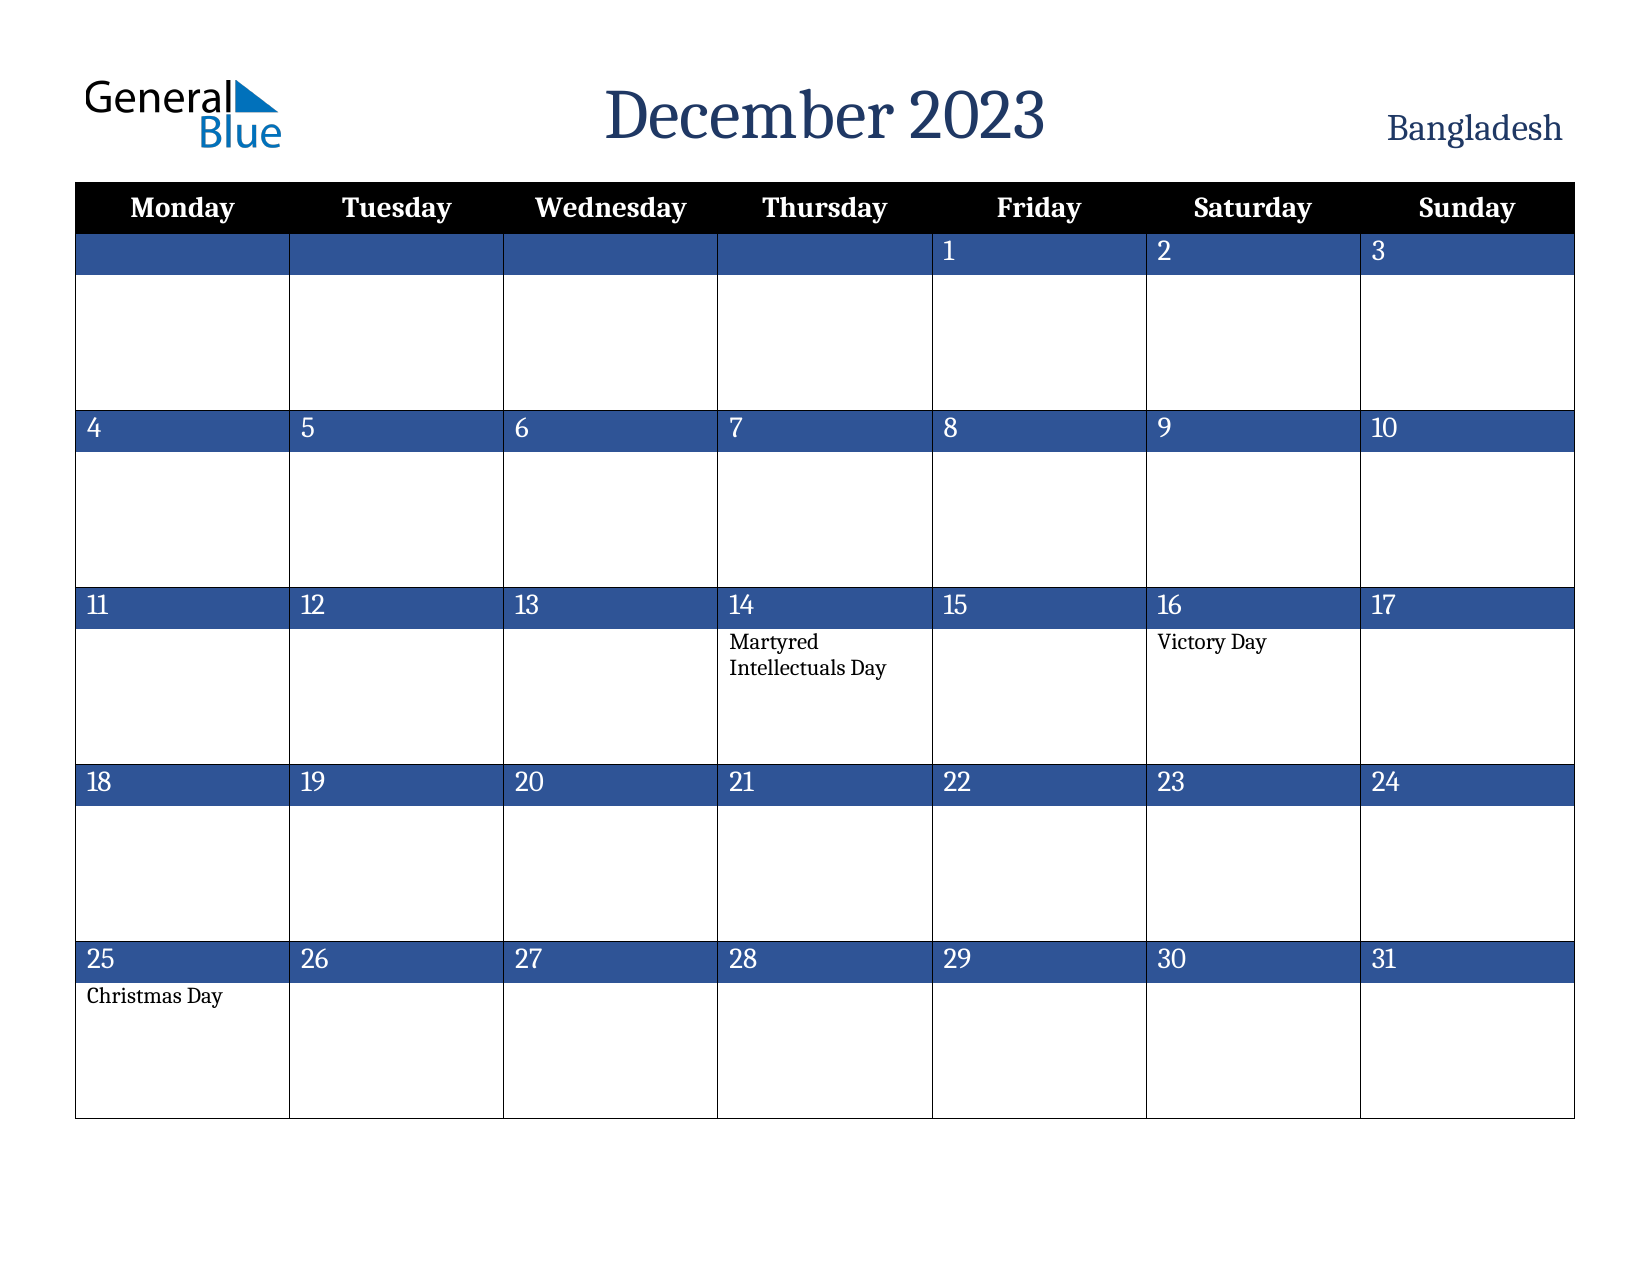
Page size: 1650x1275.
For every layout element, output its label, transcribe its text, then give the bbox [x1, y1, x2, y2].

table_cell [718, 806, 932, 941]
table_cell 12 [290, 588, 503, 629]
table_cell 18 [76, 765, 289, 806]
table_cell [76, 452, 289, 587]
table_cell 28 [718, 942, 932, 983]
table_cell [290, 452, 503, 587]
table_cell [1147, 452, 1360, 587]
table_cell [718, 983, 932, 1118]
table_cell 11 [76, 588, 289, 629]
table_header [76, 75, 503, 182]
table_cell 25 [76, 942, 289, 983]
table_cell 5 [290, 411, 503, 452]
table_cell [76, 629, 289, 764]
table_cell [1361, 275, 1574, 410]
table_cell Victory Day [1147, 629, 1360, 764]
table_cell 10 [1361, 411, 1574, 452]
table_cell [504, 629, 717, 764]
table_header Bangladesh [1146, 75, 1574, 182]
table_cell [933, 275, 1146, 410]
table_cell [504, 275, 717, 410]
table_cell [718, 234, 932, 275]
table_cell [290, 983, 503, 1118]
table_cell 3 [1361, 234, 1574, 275]
table_cell [1147, 983, 1360, 1118]
table_cell [1361, 983, 1574, 1118]
table_cell [76, 275, 289, 410]
table_cell [718, 275, 932, 410]
table_cell 17 [1361, 588, 1574, 629]
table_cell [290, 629, 503, 764]
table_cell Wednesday [504, 183, 717, 233]
table_cell [1147, 275, 1360, 410]
table_cell [290, 234, 503, 275]
table_cell [933, 452, 1146, 587]
table_cell Martyred Intellectuals Day [718, 629, 932, 764]
table_cell Friday [933, 183, 1146, 233]
table_cell [76, 806, 289, 941]
table_cell 6 [504, 411, 717, 452]
table_cell [290, 806, 503, 941]
table_cell 20 [504, 765, 717, 806]
table_cell Thursday [718, 183, 932, 233]
table_cell [718, 452, 932, 587]
table_cell 27 [504, 942, 717, 983]
table_cell 26 [290, 942, 503, 983]
table_header December 2023 [504, 75, 1146, 182]
table_cell 21 [718, 765, 932, 806]
table_cell [1361, 629, 1574, 764]
table_cell [933, 629, 1146, 764]
picture [86, 80, 281, 148]
table_cell 7 [718, 411, 932, 452]
table_cell 22 [933, 765, 1146, 806]
table_cell [290, 275, 503, 410]
table_cell Sunday [1361, 183, 1574, 233]
table_cell 8 [933, 411, 1146, 452]
table_cell Monday [76, 183, 289, 233]
table_cell 13 [504, 588, 717, 629]
table_cell [504, 983, 717, 1118]
table_cell 31 [1361, 942, 1574, 983]
table_cell Saturday [1147, 183, 1360, 233]
table_cell 16 [1147, 588, 1360, 629]
table_cell Christmas Day [76, 983, 289, 1118]
table_cell 4 [76, 411, 289, 452]
table_cell [504, 452, 717, 587]
table_cell 14 [718, 588, 932, 629]
table_cell [504, 234, 717, 275]
table_cell [933, 983, 1146, 1118]
table_cell 15 [933, 588, 1146, 629]
table_cell [1147, 806, 1360, 941]
table_cell Tuesday [290, 183, 503, 233]
table_cell 9 [1147, 411, 1360, 452]
table_cell [504, 806, 717, 941]
table_cell 2 [1147, 234, 1360, 275]
table_cell 24 [1361, 765, 1574, 806]
table_cell [933, 806, 1146, 941]
table_cell [1361, 806, 1574, 941]
table_cell [76, 234, 289, 275]
table_cell [1361, 452, 1574, 587]
table_cell 19 [290, 765, 503, 806]
table_cell 30 [1147, 942, 1360, 983]
table_cell 23 [1147, 765, 1360, 806]
table_cell 29 [933, 942, 1146, 983]
table_cell 1 [933, 234, 1146, 275]
